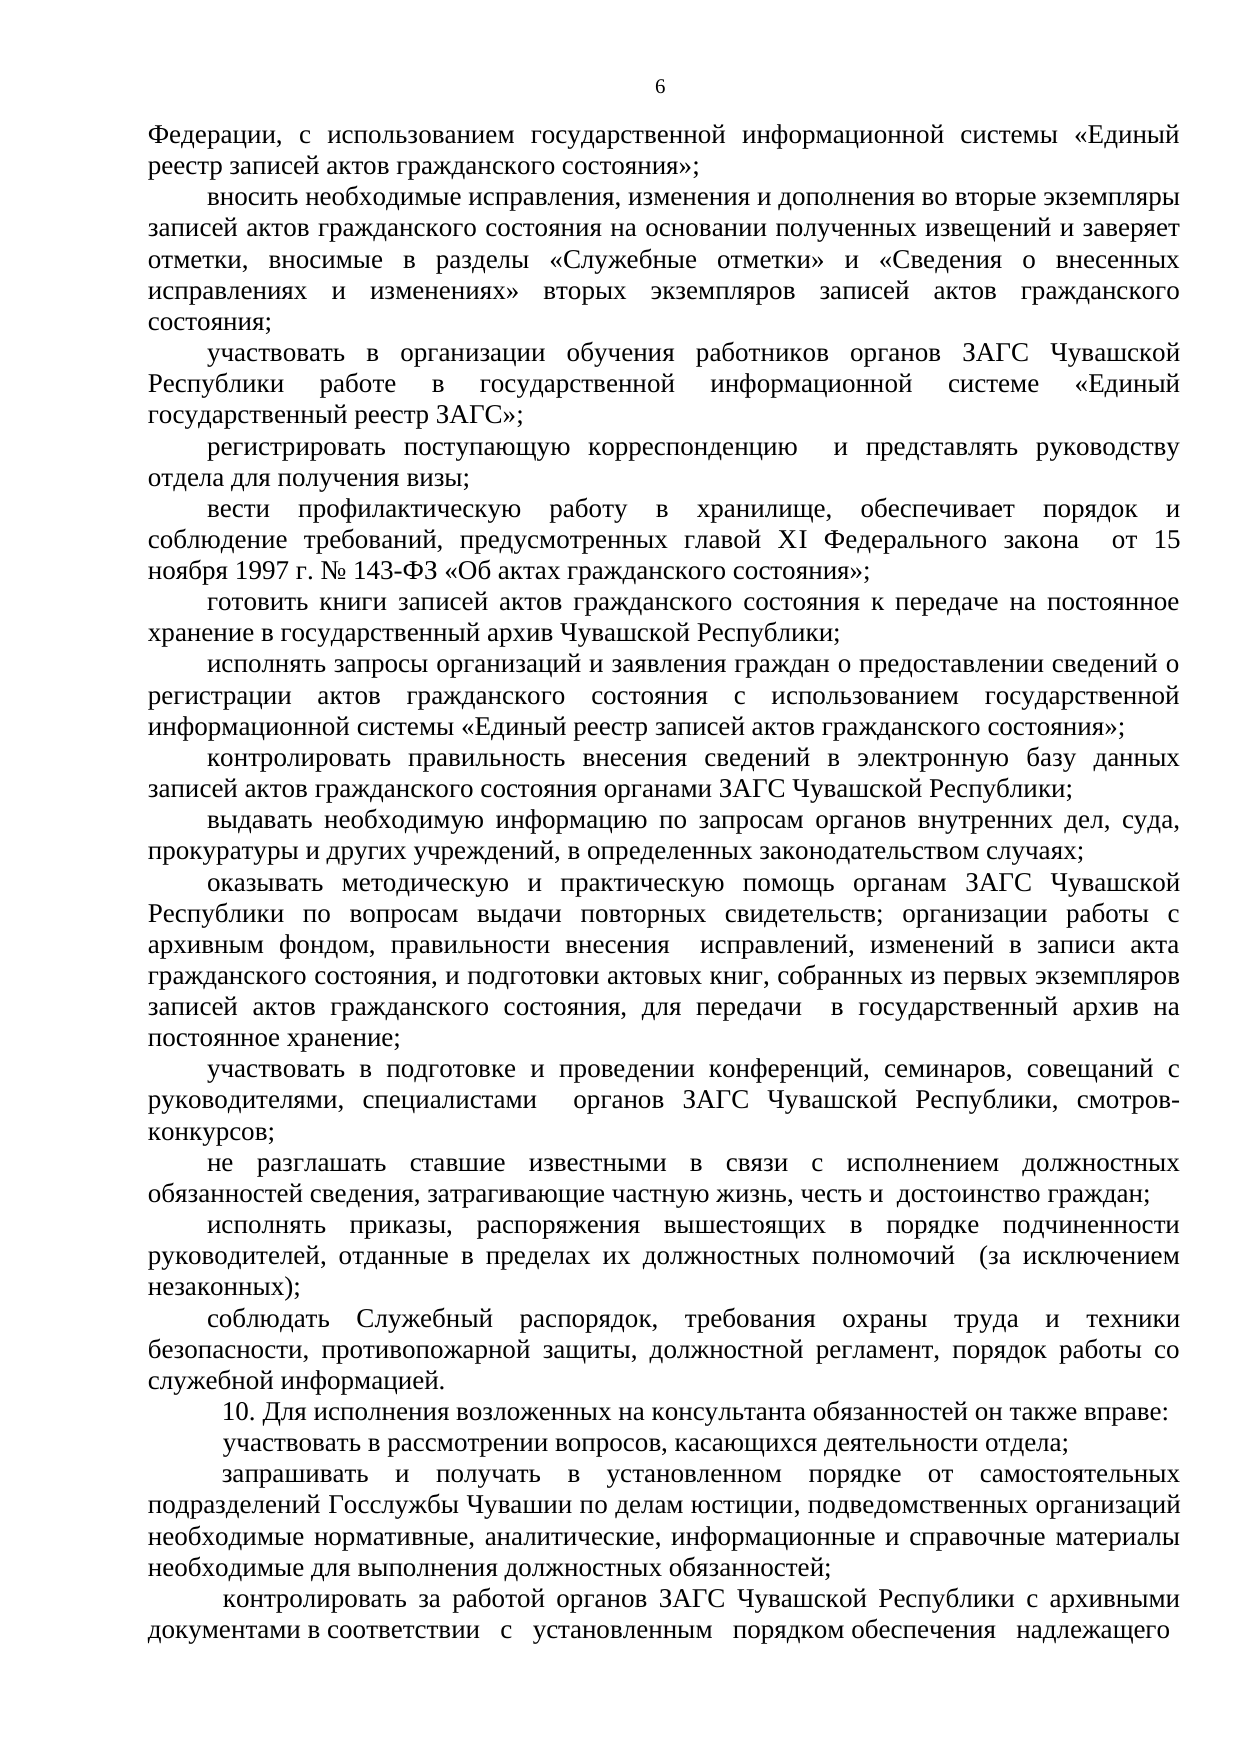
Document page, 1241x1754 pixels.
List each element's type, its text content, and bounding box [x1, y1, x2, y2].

text выдавать необходимую информацию по запросам органов внутренних дел, суда, прокуратуры и других учреждений, в определенных законодательством случаях; [148, 803, 1181, 866]
text оказывать методическую и практическую помощь органам ЗАГС Чувашской Республики по вопросам выдачи повторных свидетельств; организации работы с архивным фондом, правильности внесения исправлений, изменений в записи акта гражданского состояния, и подготовки актовых книг, собранных из первых экземпляров записей актов гражданского состояния, для передачи в государственный архив на постоянное хранение; [148, 866, 1181, 1052]
text вносить необходимые исправления, изменения и дополнения во вторые экземпляры записей актов гражданского состояния на основании полученных извещений и заверяет отметки, вносимые в разделы «Служебные отметки» и «Сведения о внесенных исправлениях и изменениях» вторых экземпляров записей актов гражданского состояния; [148, 180, 1181, 336]
text исполнять запросы организаций и заявления граждан о предоставлении сведений о регистрации актов гражданского состояния с использованием государственной информационной системы «Единый реестр записей актов гражданского состояния»; [148, 648, 1181, 741]
text участвовать в подготовке и проведении конференций, семинаров, совещаний с руководителями, специалистами органов ЗАГС Чувашской Республики, смотров-конкурсов; [148, 1052, 1181, 1146]
text участвовать в организации обучения работников органов ЗАГС Чувашской Республики работе в государственной информационной системе «Единый государственный реестр ЗАГС»; [148, 336, 1181, 429]
text контролировать за работой органов ЗАГС Чувашской Республики с архивными документами в соответствии с установленным порядком обеспечения надлежащего [148, 1582, 1181, 1644]
text вести профилактическую работу в хранилище, обеспечивает порядок и соблюдение требований, предусмотренных главой ХI Федерального закона от 15 ноября 1997 г. № 143-ФЗ «Об актах гражданского состояния»; [148, 492, 1181, 585]
text не разглашать ставшие известными в связи с исполнением должностных обязанностей сведения, затрагивающие частную жизнь, честь и достоинство граждан; [148, 1146, 1181, 1208]
text 10. Для исполнения возложенных на консультанта обязанностей он также вправе: [148, 1395, 1181, 1426]
text исполнять приказы, распоряжения вышестоящих в порядке подчиненности руководителей, отданные в пределах их должностных полномочий (за исключением незаконных); [148, 1208, 1181, 1302]
text контролировать правильность внесения сведений в электронную базу данных записей актов гражданского состояния органами ЗАГС Чувашской Республики; [148, 741, 1181, 803]
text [148, 118, 1181, 180]
text соблюдать Служебный распорядок, требования охраны труда и техники безопасности, противопожарной защиты, должностной регламент, порядок работы со служебной информацией. [148, 1302, 1181, 1395]
text запрашивать и получать в установленном порядке от самостоятельных подразделений Госслужбы Чувашии по делам юстиции, подведомственных организаций необходимые нормативные, аналитические, информационные и справочные материалы необходимые для выполнения должностных обязанностей; [148, 1457, 1181, 1582]
text участвовать в рассмотрении вопросов, касающихся деятельности отдела; [148, 1426, 1181, 1457]
text готовить книги записей актов гражданского состояния к передаче на постоянное хранение в государственный архив Чувашской Республики; [148, 585, 1181, 648]
text регистрировать поступающую корреспонденцию и представлять руководству отдела для получения визы; [148, 429, 1181, 492]
